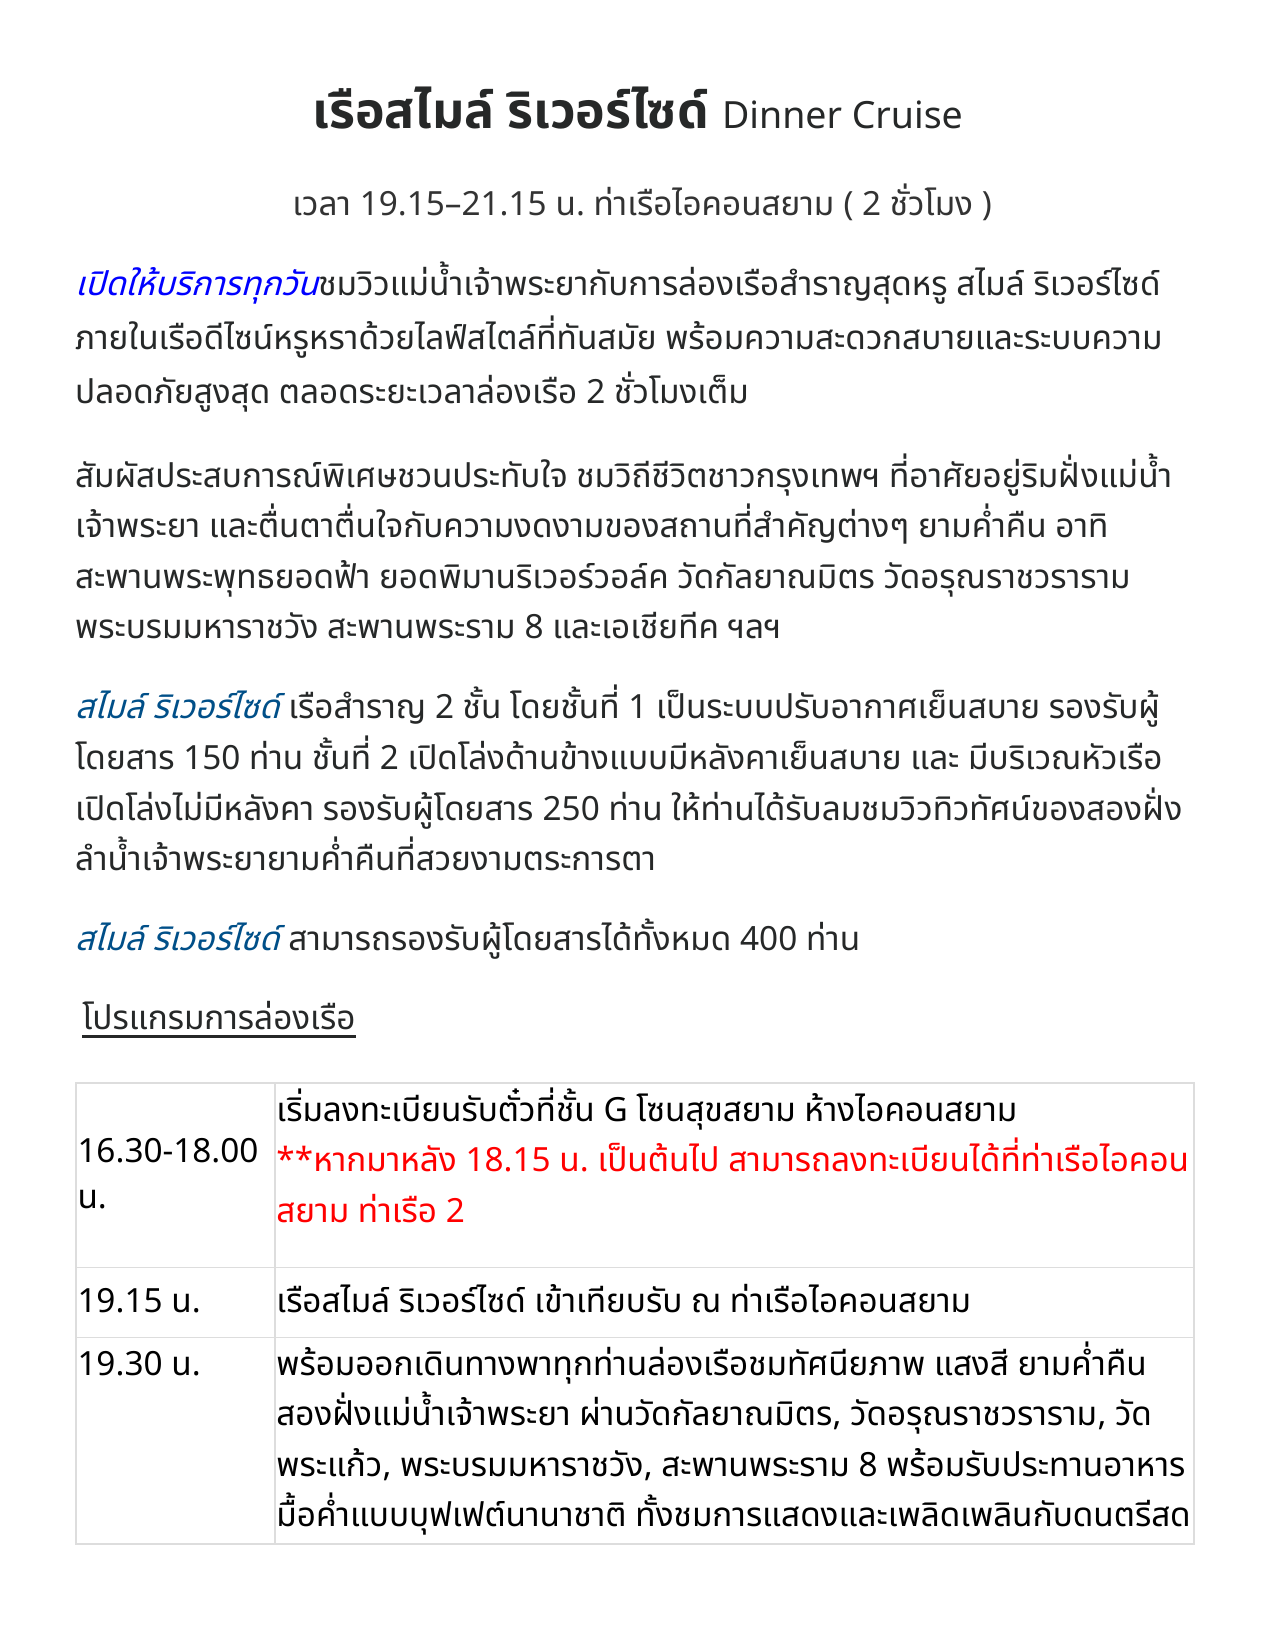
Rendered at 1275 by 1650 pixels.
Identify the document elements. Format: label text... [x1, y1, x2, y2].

table_cell เรือสไมล์ ริเวอร์ไซด์ เข้าเทียบรับ ณ ท่าเรือไอคอนสยาม [276, 1268, 1193, 1336]
text สไมล์ ริเวอร์ไซด์ สามารถรองรับผู้โดยสารได้ทั้งหมด 400 ท่าน [75, 914, 1200, 965]
text เรือสไมล์ ริเวอร์ไซด์ Dinner Cruise [75, 75, 1200, 151]
text โปรแกรมการล่องเรือ [75, 994, 1200, 1045]
text สัมผัสประสบการณ์พิเศษชวนประทับใจ ชมวิถีชีวิตชาวกรุงเทพฯ ที่อาศัยอยู่ริมฝั่งแม่น้ำเจ้าพระยา และตื่นตาตื่นใจกับความงดงามของสถานที่สำคัญต่างๆ ยามค่ำคืน อาทิ สะพานพระพุทธยอดฟ้า ยอดพิมานริเวอร์วอล์ค วัดกัลยาณมิตร วัดอรุณราชวราราม พระบรมมหาราชวัง สะพานพระราม 8 และเอเชียทีค ฯลฯ [75, 452, 1200, 654]
table_cell 19.30 น. [77, 1338, 274, 1543]
subtitle เปิดให้บริการทุกวันชมวิวแม่น้ำเจ้าพระยากับการล่องเรือสำราญสุดหรู สไมล์ ริเวอร์ไซด์ ภายในเรือดีไซน์หรูหราด้วยไลฟ์สไตล์ที่ทันสมัย พร้อมความสะดวกสบายและระบบความปลอดภัยสูงสุด ตลอดระยะเวลาล่องเรือ 2 ชั่วโมงเต็ม [75, 259, 1200, 419]
table_header เริ่มลงทะเบียนรับตั๋วที่ชั้น G โซนสุขสยาม ห้างไอคอนสยาม **หากมาหลัง 18.15 น. เป็นต้นไป สามารถลงทะเบียนได้ที่ท่าเรือไอคอนสยาม ท่าเรือ 2 [276, 1084, 1193, 1267]
text เวลา 19.15–21.15 น. ท่าเรือไอคอนสยาม ( 2 ชั่วโมง ) [75, 180, 1200, 230]
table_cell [276, 1338, 1193, 1543]
table_cell 19.15 น. [77, 1268, 274, 1336]
table_header 16.30-18.00 น. [77, 1084, 274, 1267]
text สไมล์ ริเวอร์ไซด์ เรือสำราญ 2 ชั้น โดยชั้นที่ 1 เป็นระบบปรับอากาศเย็นสบาย รองรับผู้โดยสาร 150 ท่าน ชั้นที่ 2 เปิดโล่งด้านข้างแบบมีหลังคาเย็นสบาย และ มีบริเวณหัวเรือ เปิดโล่งไม่มีหลังคา รองรับผู้โดยสาร 250 ท่าน ให้ท่านได้รับลมชมวิวทิวทัศน์ของสองฝั่งลำน้ำเจ้าพระยายามค่ำคืนที่สวยงามตระการตา [75, 683, 1200, 885]
